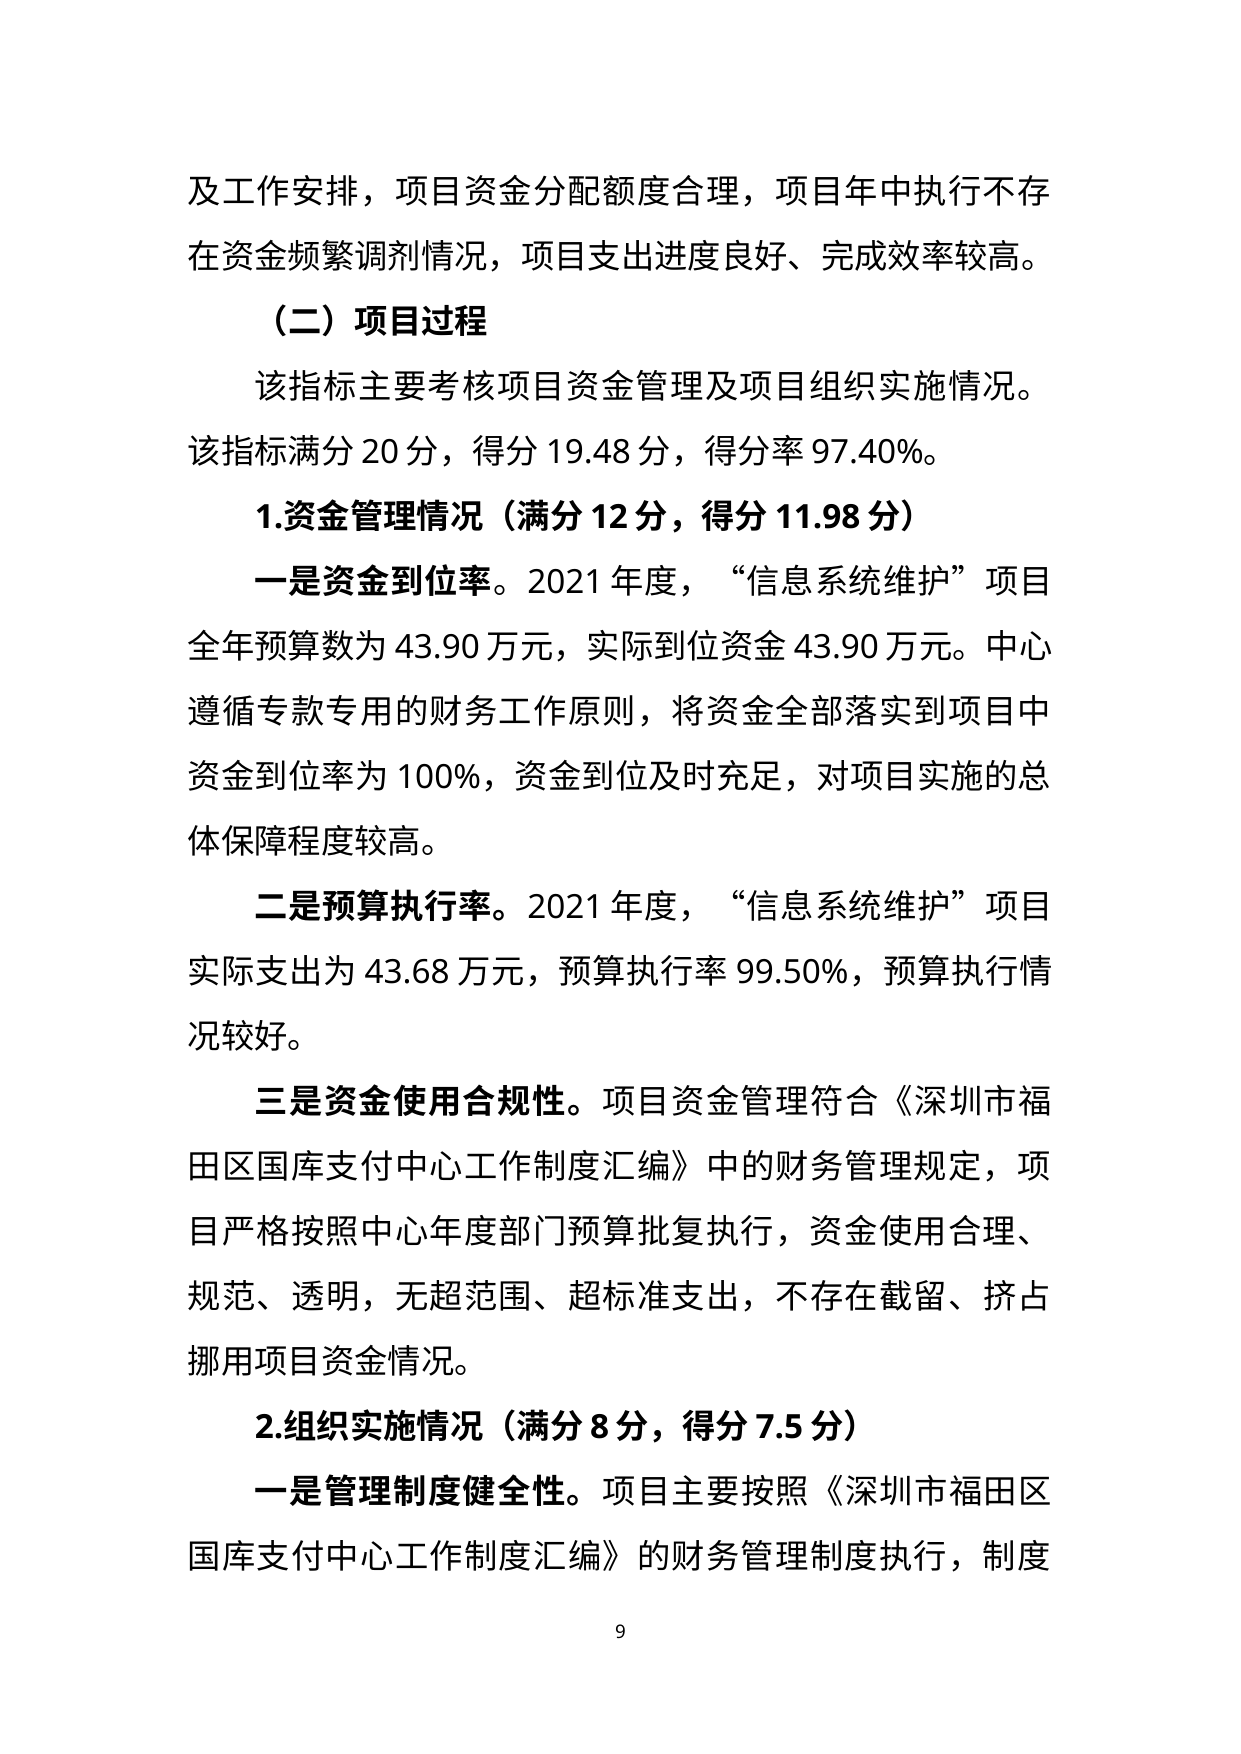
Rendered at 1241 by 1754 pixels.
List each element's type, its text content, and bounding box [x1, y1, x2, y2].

text 三是资金使用合规性。项目资金管理符合《深圳市福田区国库支付中心工作制度汇编》中的财务管理规定，项目严格按照中心年度部门预算批复执行，资金使用合理、规范、透明，无超范围、超标准支出，不存在截留、挤占、挪用项目资金情况。 [187, 1066, 1053, 1391]
text 一是资金到位率。2021年度，“信息系统维护”项目全年预算数为43.90万元，实际到位资金43.90万元。中心遵循专款专用的财务工作原则，将资金全部落实到项目中，资金到位率为100%，资金到位及时充足，对项目实施的总体保障程度较高。 [187, 546, 1053, 871]
text 二是预算执行率。2021年度，“信息系统维护”项目实际支出为43.68万元，预算执行率99.50%，预算执行情况较好。 [187, 871, 1053, 1066]
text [187, 1456, 1053, 1586]
subtitle 2.组织实施情况（满分8分，得分7.5分） [187, 1391, 1053, 1456]
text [187, 156, 1053, 286]
subtitle （二）项目过程 [187, 286, 1053, 351]
text 该指标主要考核项目资金管理及项目组织实施情况。该指标满分20分，得分19.48分，得分率97.40%。 [187, 351, 1053, 481]
subtitle 1.资金管理情况（满分12分，得分11.98分） [187, 481, 1053, 546]
